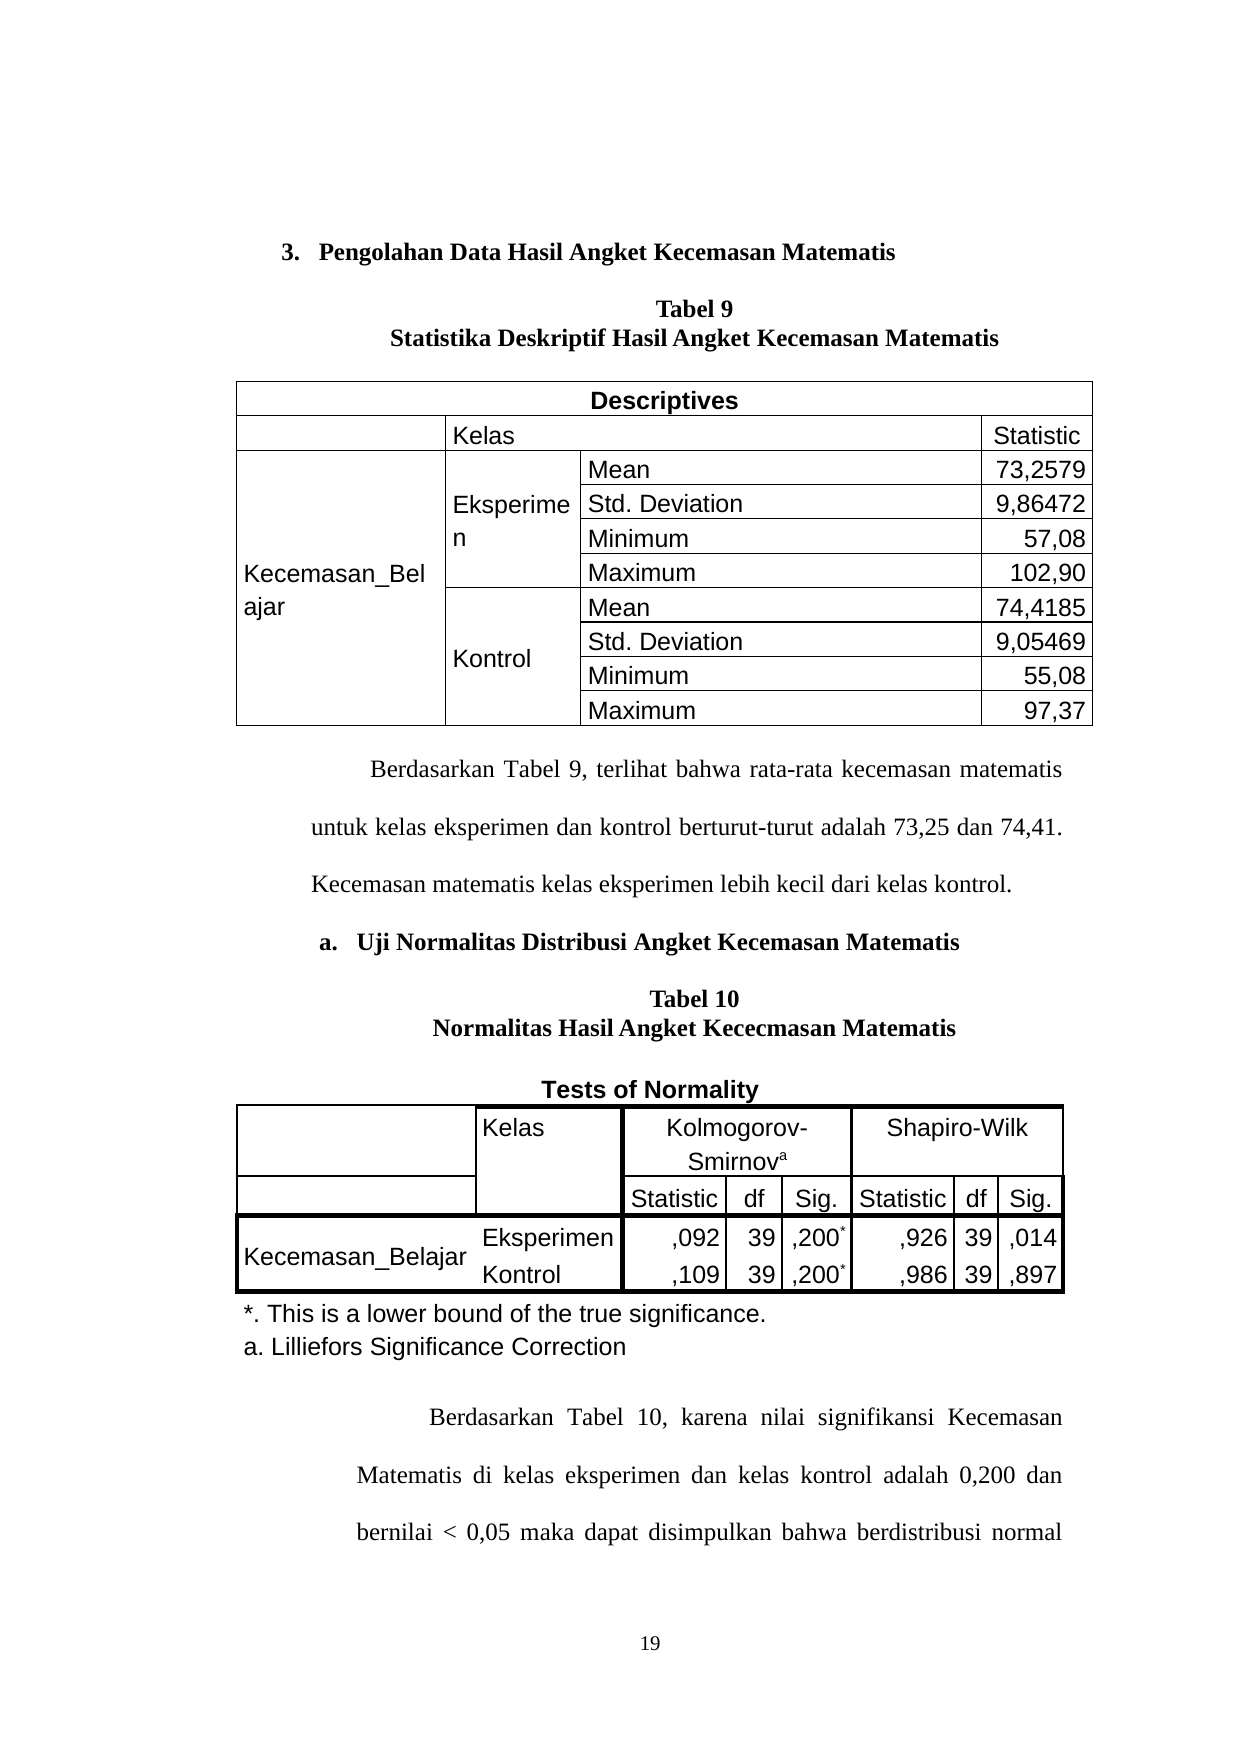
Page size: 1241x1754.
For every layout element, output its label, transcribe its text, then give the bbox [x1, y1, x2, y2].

table_cell Kelas [477, 1109, 620, 1213]
table_cell Minimum [581, 657, 981, 690]
table_cell Kolmogorov-Smirnova [625, 1109, 850, 1175]
table_cell Std. Deviation [581, 623, 981, 656]
table_cell 39 [955, 1218, 997, 1251]
table_cell a. Lilliefors Significance Correction [237, 1327, 1063, 1361]
table_cell ,109 [625, 1251, 725, 1289]
table_cell ,200* [783, 1251, 850, 1289]
table_cell Kecemasan_Belajar [239, 1218, 476, 1289]
list Berdasarkan Tabel 9, terlihat bahwa rata-rata kecemasan matematis untuk kelas eksperimen dan kontrol berturut-turut adalah 73,25 dan 74,41. Kecemasan matematis kelas eksperimen lebih kecil dari kelas kontrol. [311, 754, 1063, 898]
table_cell Mean [581, 588, 981, 621]
table_cell ,986 [853, 1251, 953, 1289]
table_cell ,092 [625, 1218, 725, 1251]
table_cell Kontrol [476, 1251, 620, 1289]
text Tabel 9 Statistika Deskriptif Hasil Angket Kecemasan Matematis [326, 294, 1063, 352]
table_cell [238, 1177, 475, 1213]
table_cell Std. Deviation [581, 485, 981, 518]
table_cell [238, 1106, 475, 1175]
table_cell 97,37 [982, 691, 1092, 724]
table_cell Sig. [999, 1177, 1061, 1213]
table_cell ,926 [853, 1218, 953, 1251]
table_cell 74,4185 [982, 588, 1092, 621]
table_cell df [727, 1177, 781, 1213]
table_cell Shapiro-Wilk [853, 1109, 1062, 1175]
table_cell [237, 416, 445, 449]
table_cell 73,2579 [982, 451, 1092, 484]
table_cell 9,05469 [982, 623, 1092, 656]
table_cell 57,08 [982, 519, 1092, 553]
table_cell Mean [581, 451, 981, 484]
table_cell 39 [727, 1251, 781, 1289]
table_cell Minimum [581, 519, 981, 553]
table_cell Maximum [581, 691, 981, 724]
table_cell ,014 [999, 1218, 1061, 1251]
table_cell Eksperimen [476, 1218, 620, 1251]
table_cell 39 [955, 1251, 997, 1289]
table_cell 39 [727, 1218, 781, 1251]
table_cell Eksperimen [446, 451, 580, 587]
list Pengolahan Data Hasil Angket Kecemasan Matematis [281, 237, 1063, 266]
table_header Descriptives [237, 382, 1092, 415]
table_cell Kontrol [446, 588, 580, 724]
table_cell 55,08 [982, 657, 1092, 690]
table_cell Kelas [446, 416, 981, 449]
list Uji Normalitas Distribusi Angket Kecemasan Matematis [319, 927, 1063, 956]
table_cell Kecemasan_Belajar [237, 451, 445, 724]
text Tabel 10 Normalitas Hasil Angket Kececmasan Matematis [326, 984, 1063, 1042]
table_header Tests of Normality [237, 1071, 1063, 1104]
table_cell Sig. [783, 1177, 850, 1213]
table_cell 102,90 [982, 554, 1092, 587]
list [356, 1402, 1063, 1546]
table_cell Statistic [982, 416, 1092, 449]
table_cell ,897 [999, 1251, 1061, 1289]
table_cell *. This is a lower bound of the true significance. [237, 1294, 1063, 1327]
table_cell Maximum [581, 554, 981, 587]
table_cell ,200* [783, 1218, 850, 1251]
table_cell 9,86472 [982, 485, 1092, 518]
table_cell df [955, 1177, 997, 1213]
table_cell Statistic [625, 1177, 725, 1213]
table_cell Statistic [853, 1177, 953, 1213]
